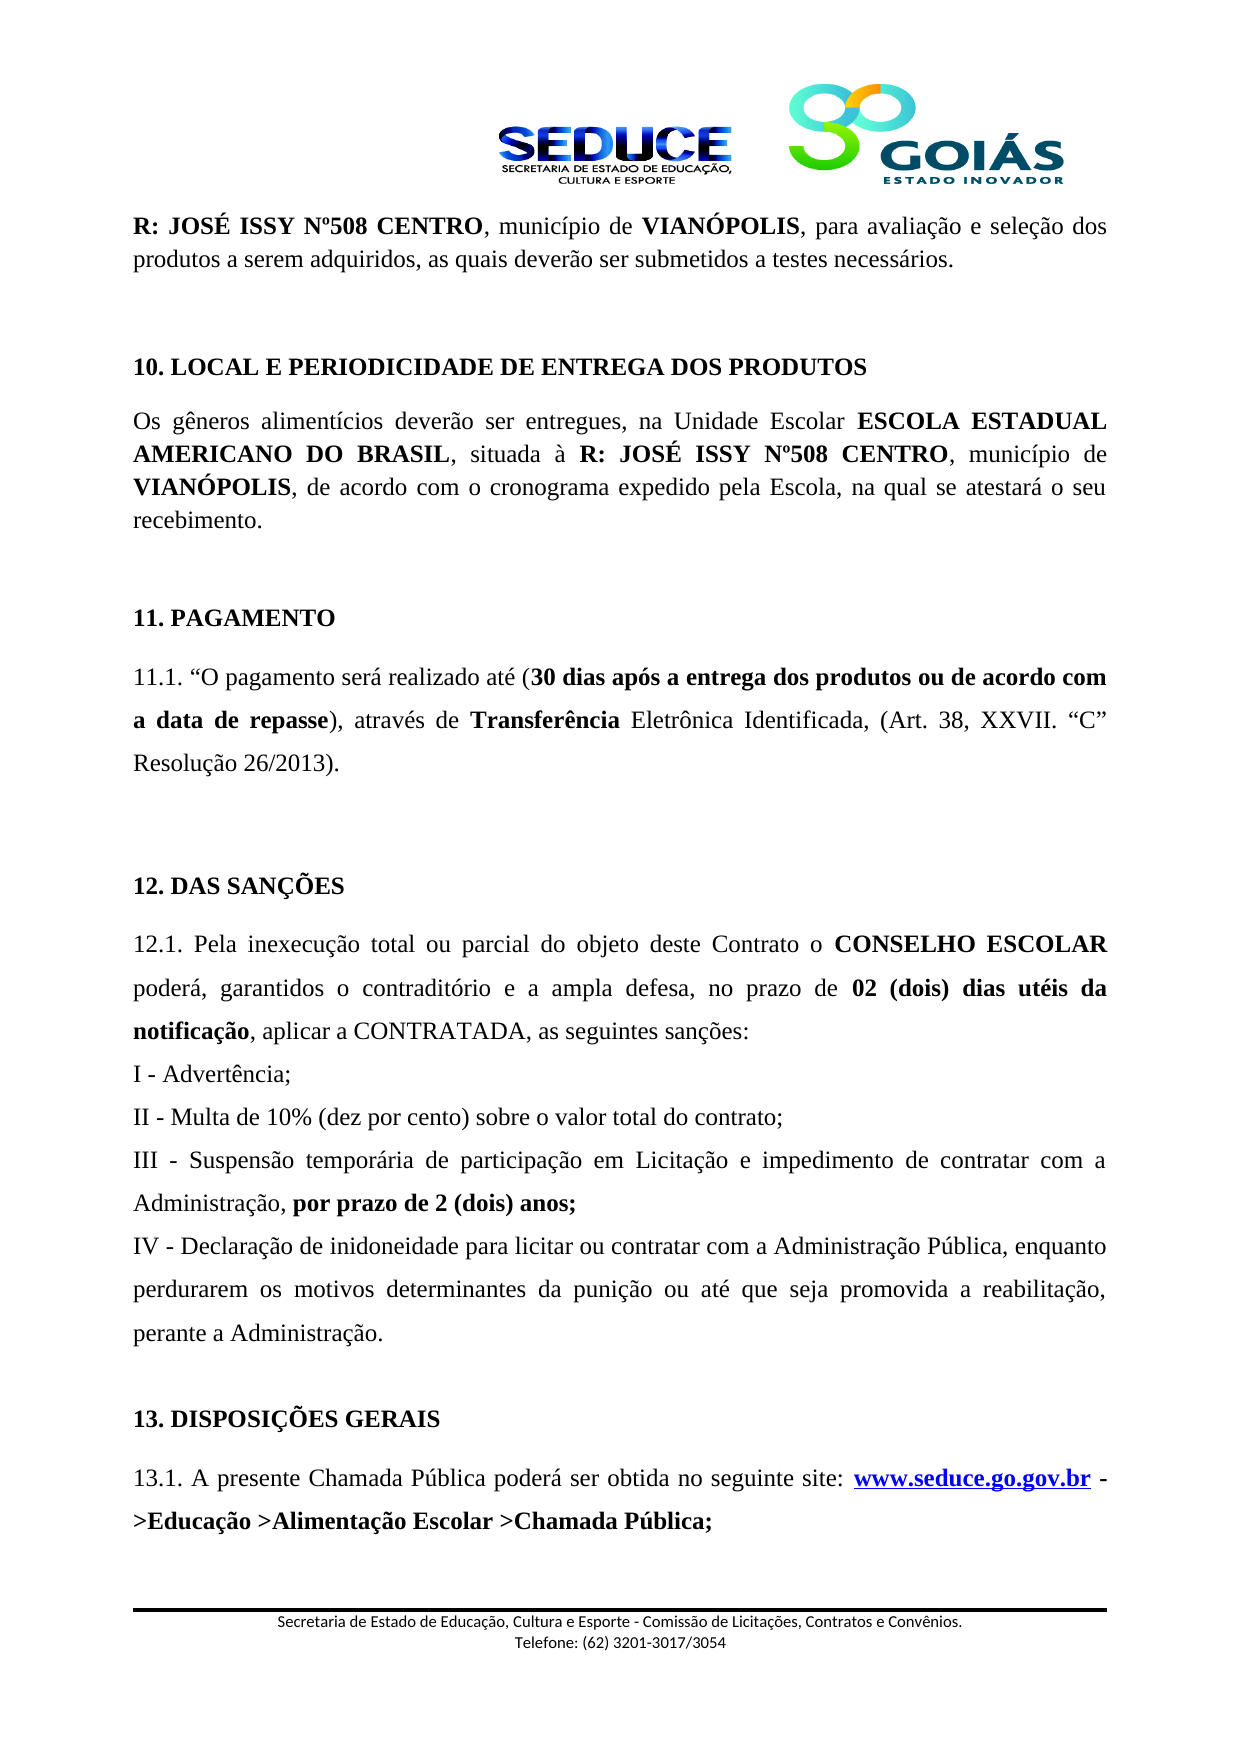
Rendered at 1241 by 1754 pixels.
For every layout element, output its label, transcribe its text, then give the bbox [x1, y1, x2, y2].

text III - Suspensão temporária de participação em Licitação e impedimento de contratar com a Administração, por prazo de 2 (dois) anos; [133, 1145, 1107, 1217]
text 11. PAGAMENTO [133, 603, 1107, 632]
text I - Advertência; [133, 1059, 1107, 1088]
text 12. DAS SANÇÕES [133, 871, 1107, 899]
picture [477, 73, 1108, 212]
text IV - Declaração de inidoneidade para licitar ou contratar com a Administração Pública, enquanto perdurarem os motivos determinantes da punição ou até que seja promovida a reabilitação, perante a Administração. [133, 1231, 1107, 1346]
text 12.1. Pela inexecução total ou parcial do objeto deste Contrato o CONSELHO ESCOLAR poderá, garantidos o contraditório e a ampla defesa, no prazo de 02 (dois) dias utéis da notificação, aplicar a CONTRATADA, as seguintes sanções: [133, 929, 1107, 1044]
text 11.1. “O pagamento será realizado até (30 dias após a entrega dos produtos ou de acordo com a data de repasse), através de Transferência Eletrônica Identificada, (Art. 38, XXVII. “C” Resolução 26/2013). [133, 662, 1107, 777]
text Os gêneros alimentícios deverão ser entregues, na Unidade Escolar ESCOLA ESTADUAL AMERICANO DO BRASIL, situada à R: JOSÉ ISSY Nº508 CENTRO, município de VIANÓPOLIS, de acordo com o cronograma expedido pela Escola, na qual se atestará o seu recebimento. [133, 406, 1107, 534]
text 13.1. A presente Chamada Pública poderá ser obtida no seguinte site: www.seduce.go.gov.br ->Educação >Alimentação Escolar >Chamada Pública; [133, 1463, 1107, 1534]
text II - Multa de 10% (dez por cento) sobre o valor total do contrato; [133, 1102, 1107, 1131]
text 13. DISPOSIÇÕES GERAIS [133, 1404, 1107, 1433]
text 10. LOCAL E PERIODICIDADE DE ENTREGA DOS PRODUTOS [133, 352, 1103, 381]
